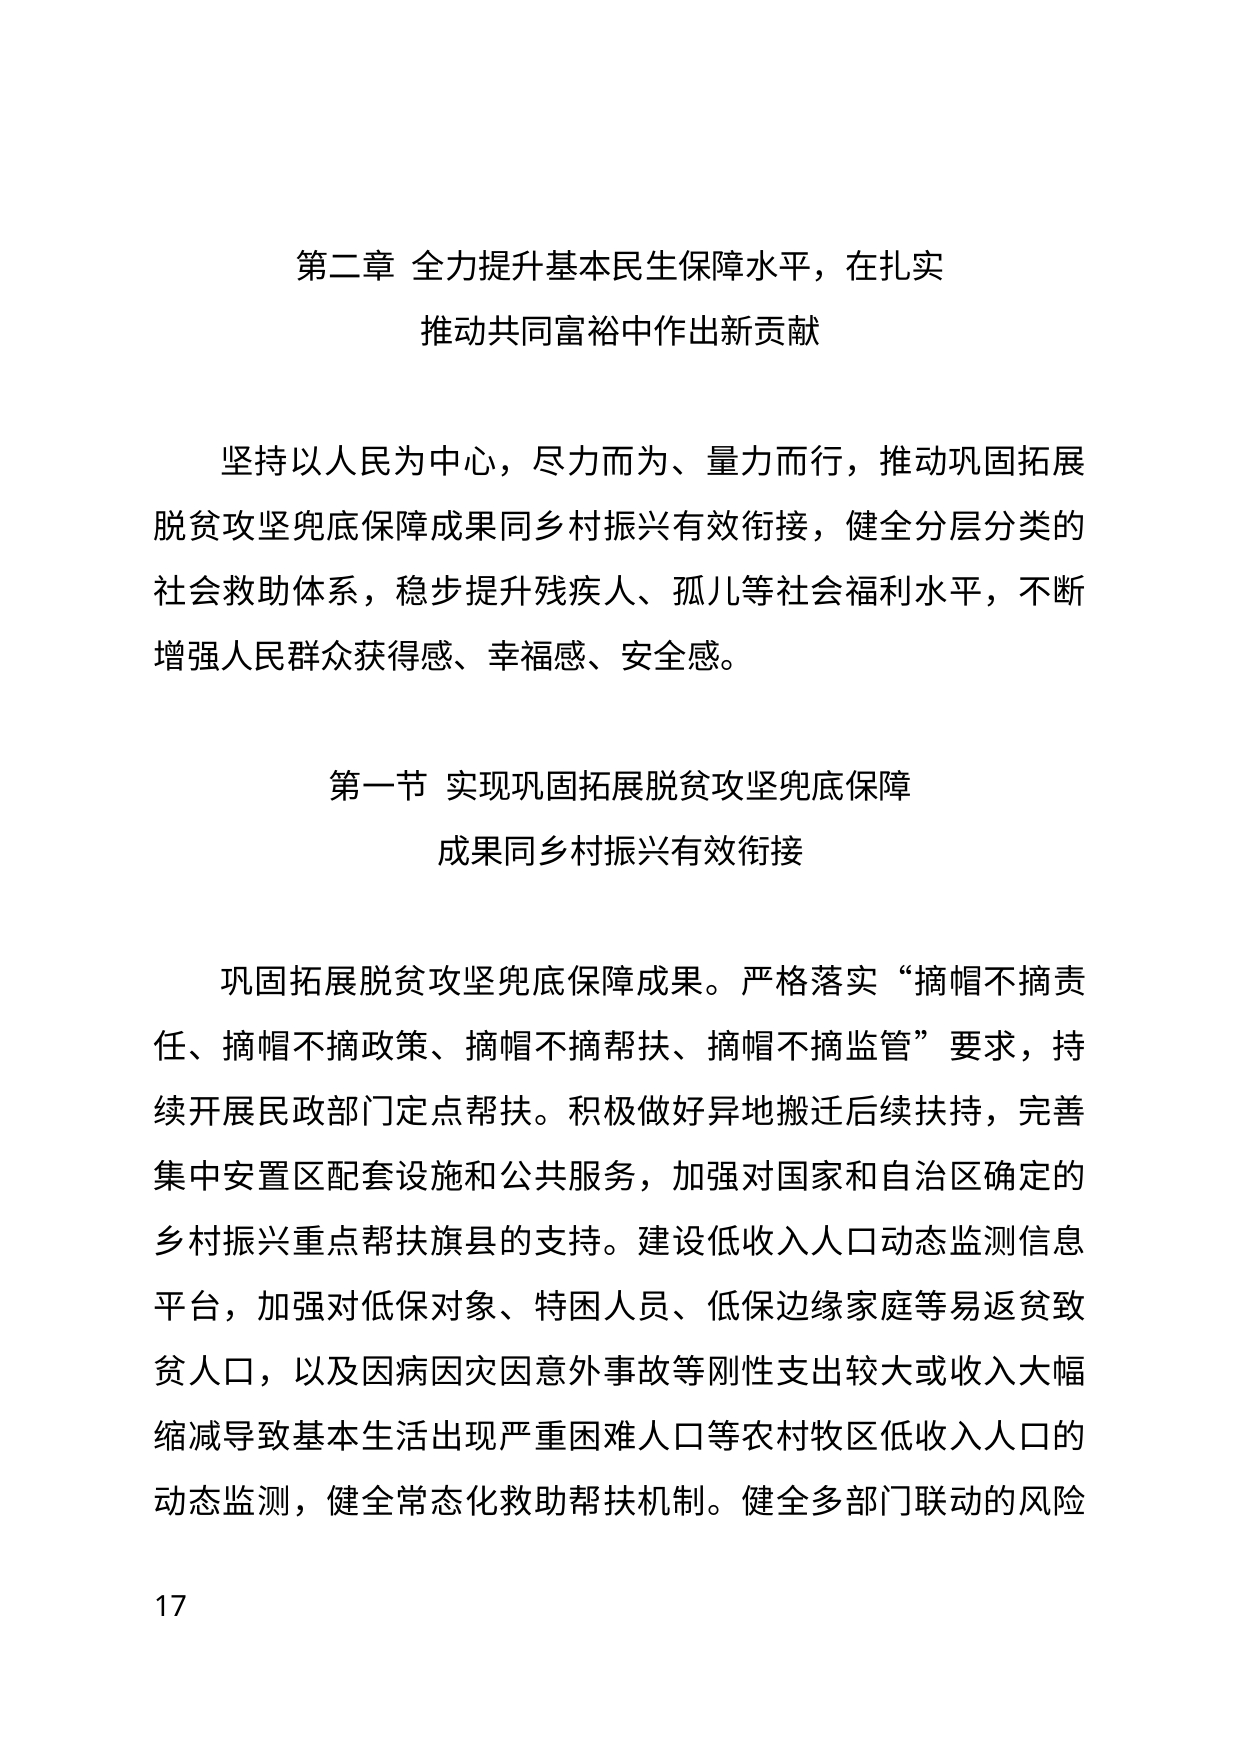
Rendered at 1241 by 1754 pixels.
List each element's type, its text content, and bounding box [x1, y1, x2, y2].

list 推动共同富裕中作出新贡献 [153, 296, 1087, 361]
list 全力提升基本民生保障水平，在扎实 [153, 231, 1087, 296]
text 坚持以人民为中心，尽力而为、量力而行，推动巩固拓展脱贫攻坚兜底保障成果同乡村振兴有效衔接，健全分层分类的社会救助体系，稳步提升残疾人、孤儿等社会福利水平，不断增强人民群众获得感、幸福感、安全感。 [153, 426, 1087, 686]
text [153, 946, 1087, 1531]
list 成果同乡村振兴有效衔接 [153, 816, 1087, 881]
list 实现巩固拓展脱贫攻坚兜底保障 [153, 751, 1087, 816]
